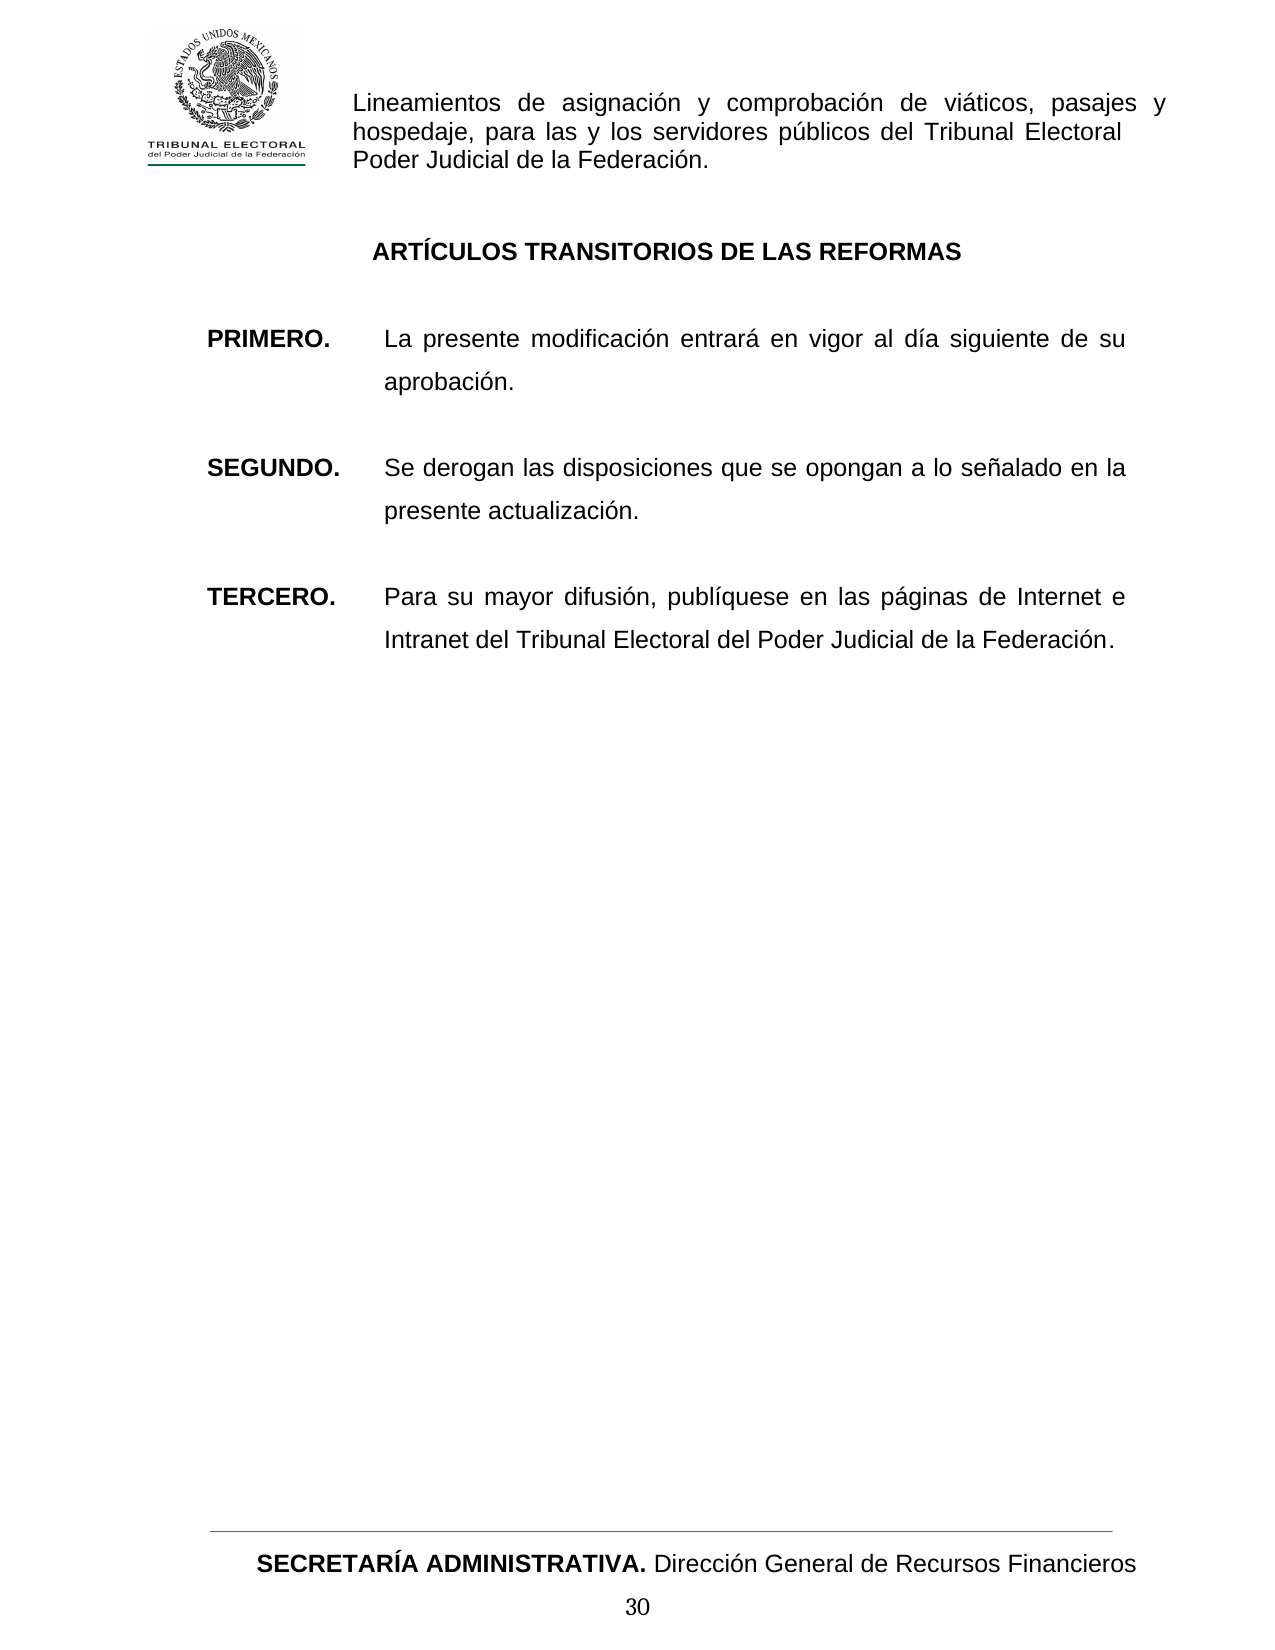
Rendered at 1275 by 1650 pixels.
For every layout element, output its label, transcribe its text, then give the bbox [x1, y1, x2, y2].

picture [147, 29, 306, 166]
text SEGUNDO. Se derogan las disposiciones que se opongan a lo señalado en la presente actualización. [207, 453, 1127, 525]
text TERCERO. Para su mayor difusión, publíquese en las páginas de Internet e Intranet del Tribunal Electoral del Poder Judicial de la Federación. [207, 582, 1127, 654]
text PRIMERO. La presente modificación entrará en vigor al día siguiente de su aprobación. [207, 324, 1127, 396]
text ARTÍCULOS TRANSITORIOS DE LAS REFORMAS [207, 237, 1127, 266]
